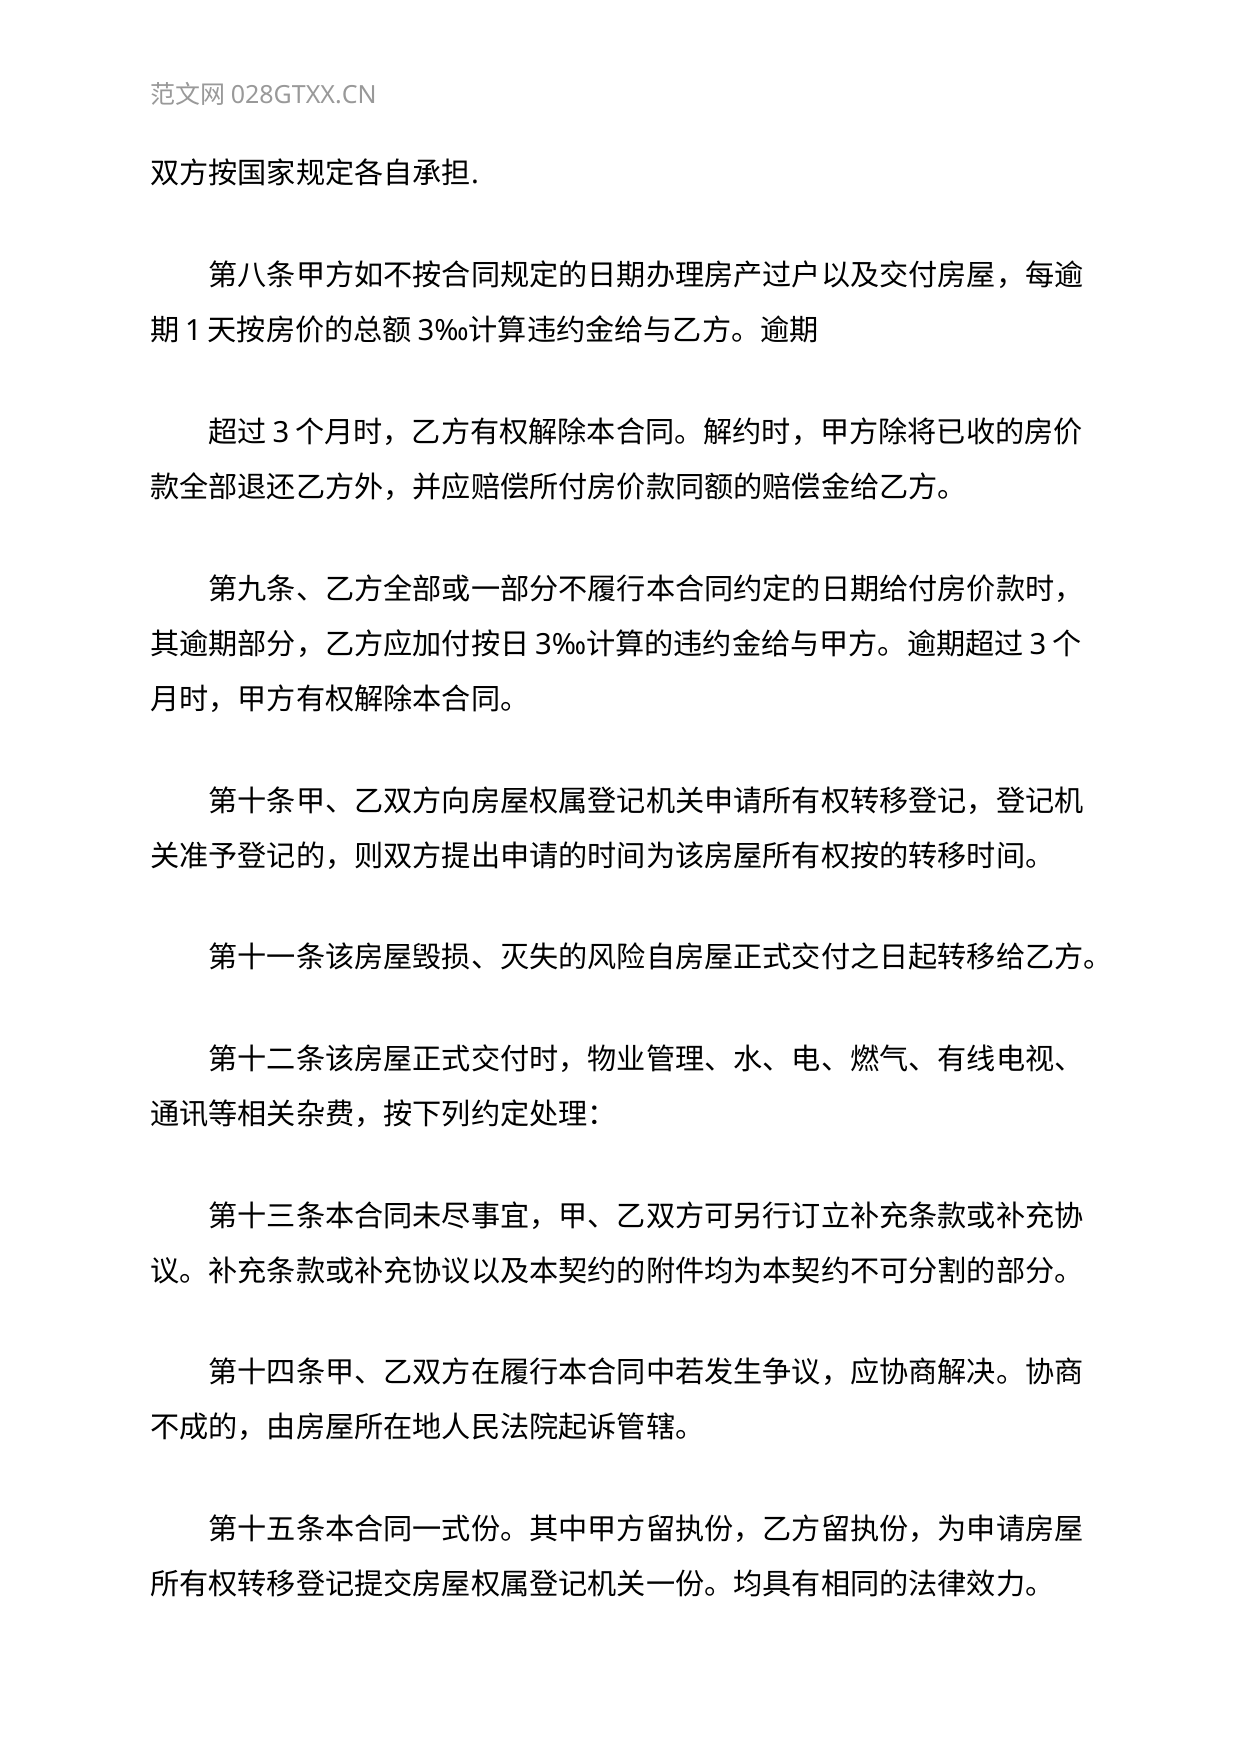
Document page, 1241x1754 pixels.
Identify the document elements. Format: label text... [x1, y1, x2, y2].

text 第十二条该房屋正式交付时，物业管理、水、电、燃气、有线电视、通讯等相关杂费，按下列约定处理： [150, 1036, 1090, 1133]
text 超过3个月时，乙方有权解除本合同。解约时，甲方除将已收的房价款全部退还乙方外，并应赔偿所付房价款同额的赔偿金给乙方。 [150, 409, 1090, 506]
text 第八条甲方如不按合同规定的日期办理房产过户以及交付房屋，每逾期1天按房价的总额3‰计算违约金给与乙方。逾期 [150, 252, 1090, 349]
text 第九条、乙方全部或一部分不履行本合同约定的日期给付房价款时，其逾期部分，乙方应加付按日3‰计算的违约金给与甲方。逾期超过3个月时，甲方有权解除本合同。 [150, 566, 1090, 718]
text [150, 150, 1090, 192]
text 第十一条该房屋毁损、灭失的风险自房屋正式交付之日起转移给乙方。 [150, 934, 1090, 976]
text 第十四条甲、乙双方在履行本合同中若发生争议，应协商解决。协商不成的，由房屋所在地人民法院起诉管辖。 [150, 1349, 1090, 1446]
text 第十条甲、乙双方向房屋权属登记机关申请所有权转移登记，登记机关准予登记的，则双方提出申请的时间为该房屋所有权按的转移时间。 [150, 777, 1090, 874]
text 第十三条本合同未尽事宜，甲、乙双方可另行订立补充条款或补充协议。补充条款或补充协议以及本契约的附件均为本契约不可分割的部分。 [150, 1192, 1090, 1289]
text 第十五条本合同一式份。其中甲方留执份，乙方留执份，为申请房屋所有权转移登记提交房屋权属登记机关一份。均具有相同的法律效力。 [150, 1506, 1090, 1603]
